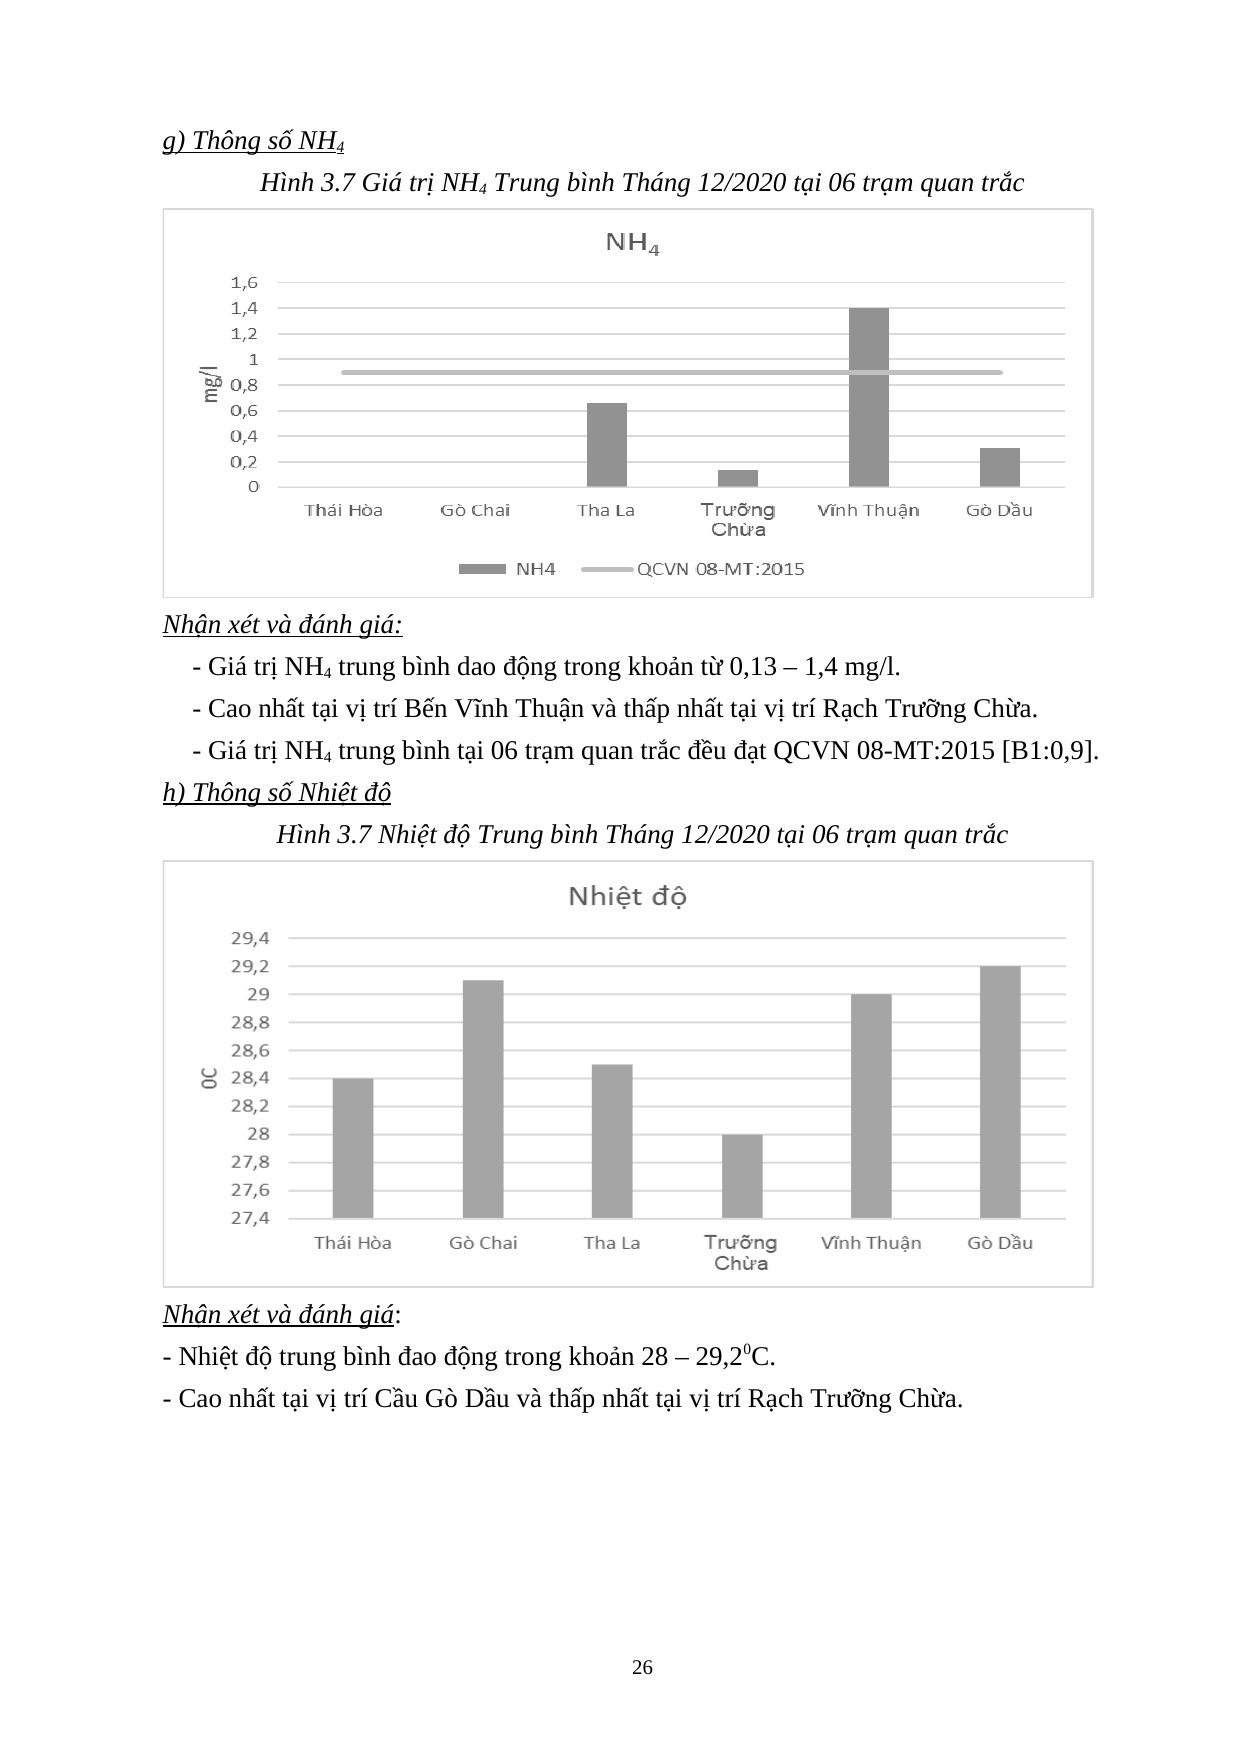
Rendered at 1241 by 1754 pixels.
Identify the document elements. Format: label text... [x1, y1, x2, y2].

text - Nhiệt độ trung bình đao động trong khoản 28 – 29,20C. [162, 1340, 1122, 1371]
picture [162, 860, 1094, 1288]
text Nhận xét và đánh giá: [162, 1298, 1122, 1329]
text - Giá trị NH4 trung bình dao động trong khoản từ 0,13 – 1,4 mg/l. [162, 650, 1122, 682]
picture [162, 208, 1094, 598]
text Nhận xét và đánh giá: [162, 608, 1122, 639]
text g) Thông số NH4 [162, 124, 1122, 156]
text Hình 3.7 Nhiệt độ Trung bình Tháng 12/2020 tại 06 trạm quan trắc [162, 818, 1122, 849]
text h) Thông số Nhiệt độ [162, 776, 1122, 807]
text Hình 3.7 Giá trị NH4 Trung bình Tháng 12/2020 tại 06 trạm quan trắc [162, 166, 1122, 197]
text - Cao nhất tại vị trí Cầu Gò Dầu và thấp nhất tại vị trí Rạch Trưỡng Chừa. [162, 1382, 1122, 1413]
text - Cao nhất tại vị trí Bến Vĩnh Thuận và thấp nhất tại vị trí Rạch Trưỡng Chừa. [162, 692, 1122, 723]
text - Giá trị NH4 trung bình tại 06 trạm quan trắc đều đạt QCVN 08-MT:2015 [B1:0,9]. [162, 734, 1122, 766]
